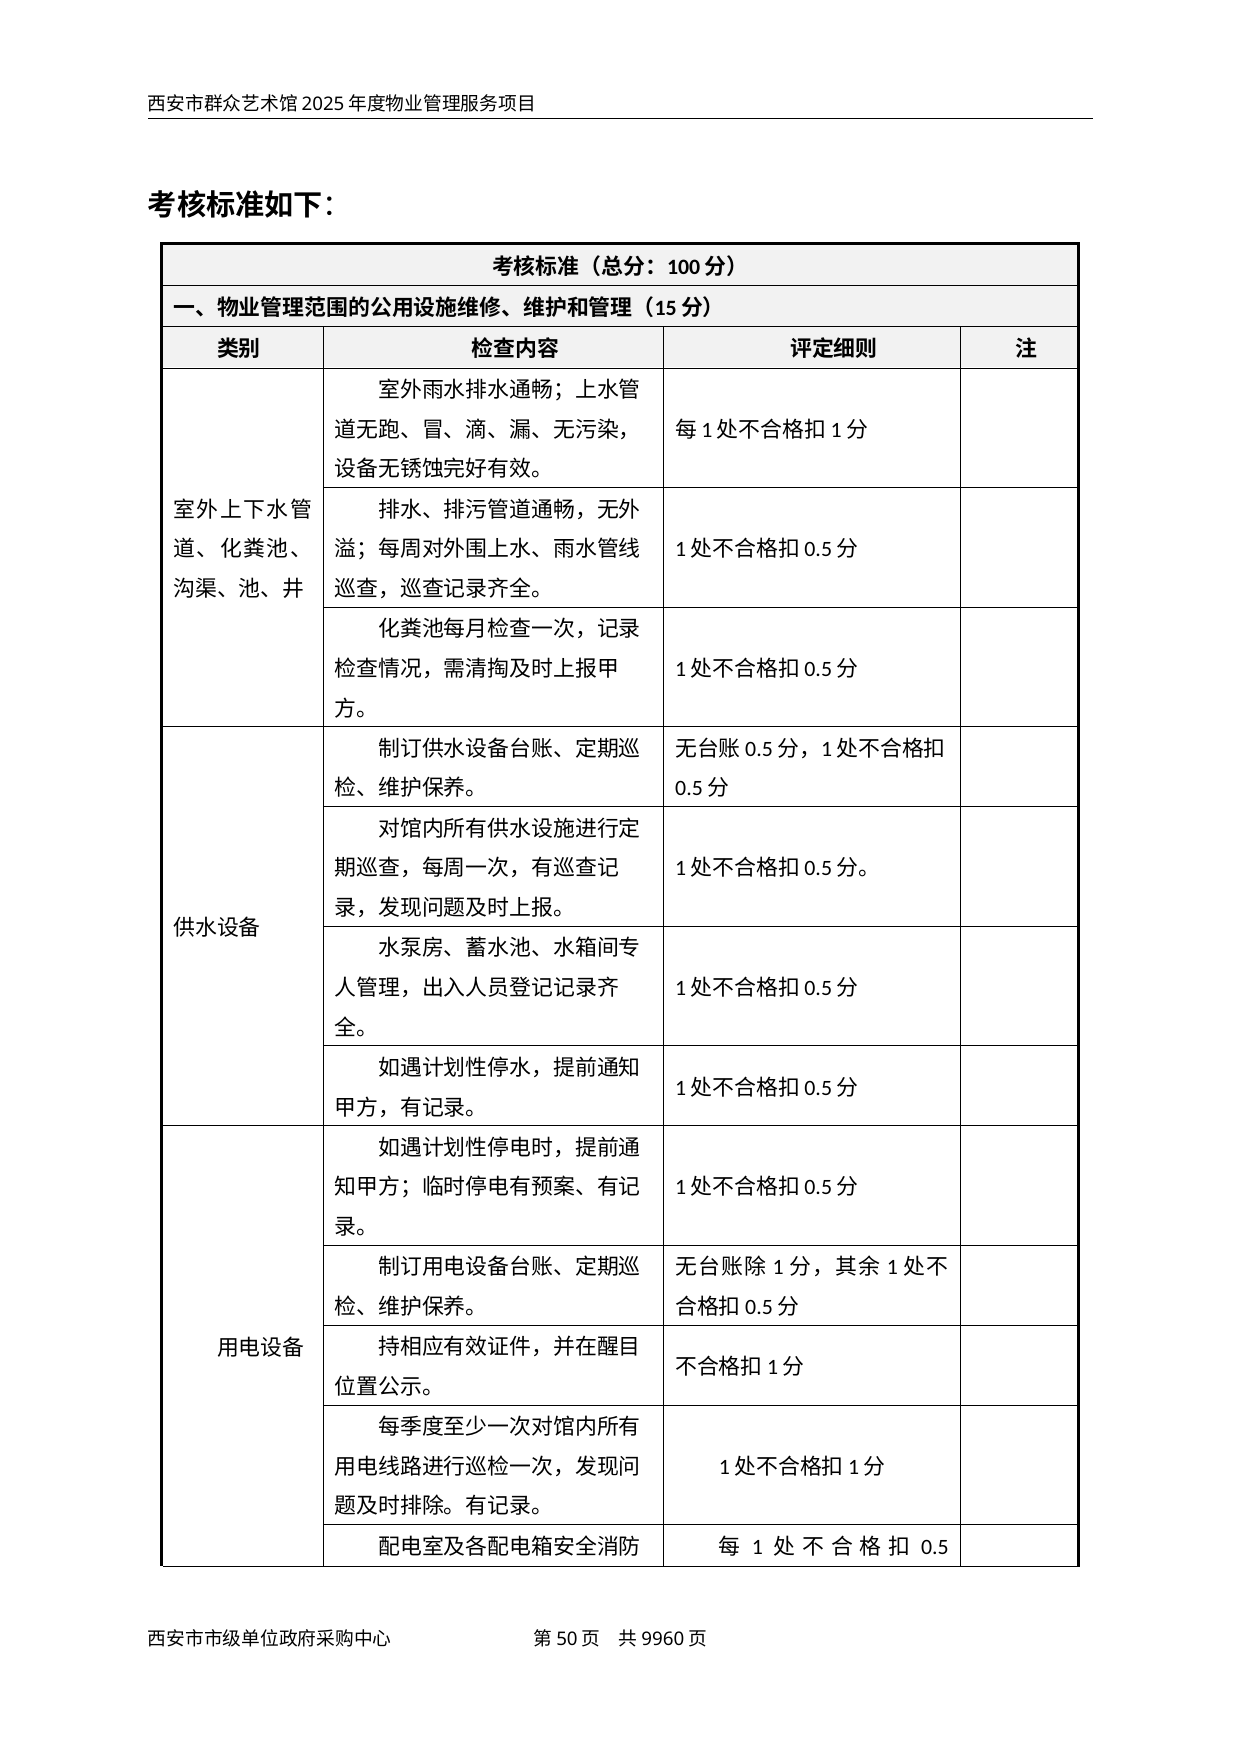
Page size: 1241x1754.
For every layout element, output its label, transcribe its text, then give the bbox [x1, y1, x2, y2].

table_cell [961, 927, 1077, 1045]
table_cell 持相应有效证件，并在醒目位置公示。 [324, 1326, 663, 1404]
table_cell 不合格扣1分 [664, 1326, 960, 1404]
table_cell [961, 1406, 1077, 1524]
table_cell [961, 1046, 1077, 1125]
table_cell 1处不合格扣0.5分 [664, 927, 960, 1045]
table_cell 制订用电设备台账、定期巡检、维护保养。 [324, 1246, 663, 1325]
table_cell 一、物业管理范围的公用设施维修、维护和管理（15分） [163, 286, 1077, 326]
table_cell 用电设备 [163, 1126, 323, 1566]
table_cell [961, 1525, 1077, 1566]
table_cell [961, 1246, 1077, 1325]
table_cell 化粪池每月检查一次，记录检查情况，需清掏及时上报甲方。 [324, 608, 663, 726]
table_cell [961, 369, 1077, 487]
table_cell 无台账除1分，其余1处不合格扣0.5分 [664, 1246, 960, 1325]
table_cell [324, 1525, 663, 1566]
text 考核标准如下： [148, 163, 1093, 242]
table_cell [961, 727, 1077, 806]
table_cell 排水、排污管道通畅，无外溢；每周对外围上水、雨水管线巡查，巡查记录齐全。 [324, 488, 663, 607]
table_cell 水泵房、蓄水池、水箱间专人管理，出入人员登记记录齐全。 [324, 927, 663, 1045]
table_cell 1处不合格扣0.5分 [664, 1126, 960, 1245]
table_cell 注 [961, 327, 1077, 367]
table_cell 室外雨水排水通畅；上水管道无跑、冒、滴、漏、无污染，设备无锈蚀完好有效。 [324, 369, 663, 487]
table_cell 每1处不合格扣1分 [664, 369, 960, 487]
table_cell 1处不合格扣0.5分。 [664, 807, 960, 926]
table_cell 室外上下水管道、化粪池、沟渠、池、井 [163, 369, 323, 726]
table_cell 1处不合格扣0.5分 [664, 1046, 960, 1125]
table_cell [961, 1126, 1077, 1245]
table_cell 如遇计划性停电时，提前通知甲方；临时停电有预案、有记录。 [324, 1126, 663, 1245]
table_cell 1处不合格扣0.5分 [664, 608, 960, 726]
table_cell 1处不合格扣0.5分 [664, 488, 960, 607]
table_cell [961, 807, 1077, 926]
table_cell 供水设备 [163, 727, 323, 1125]
table_cell 如遇计划性停水，提前通知甲方，有记录。 [324, 1046, 663, 1125]
table_cell 类别 [163, 327, 323, 367]
table_cell 对馆内所有供水设施进行定期巡查，每周一次，有巡查记录，发现问题及时上报。 [324, 807, 663, 926]
table_cell 评定细则 [664, 327, 960, 367]
table_cell [961, 488, 1077, 607]
table_header 考核标准（总分：100分） [163, 245, 1077, 285]
table_cell 检查内容 [324, 327, 663, 367]
table_cell 每季度至少一次对馆内所有用电线路进行巡检一次，发现问题及时排除。有记录。 [324, 1406, 663, 1524]
table_cell [961, 608, 1077, 726]
table_cell [961, 1326, 1077, 1404]
table_cell 制订供水设备台账、定期巡检、维护保养。 [324, 727, 663, 806]
table_cell 无台账0.5分，1处不合格扣0.5分 [664, 727, 960, 806]
table_cell 1处不合格扣1分 [664, 1406, 960, 1524]
table_cell 每1处不合格扣0.5分。 [664, 1525, 960, 1566]
